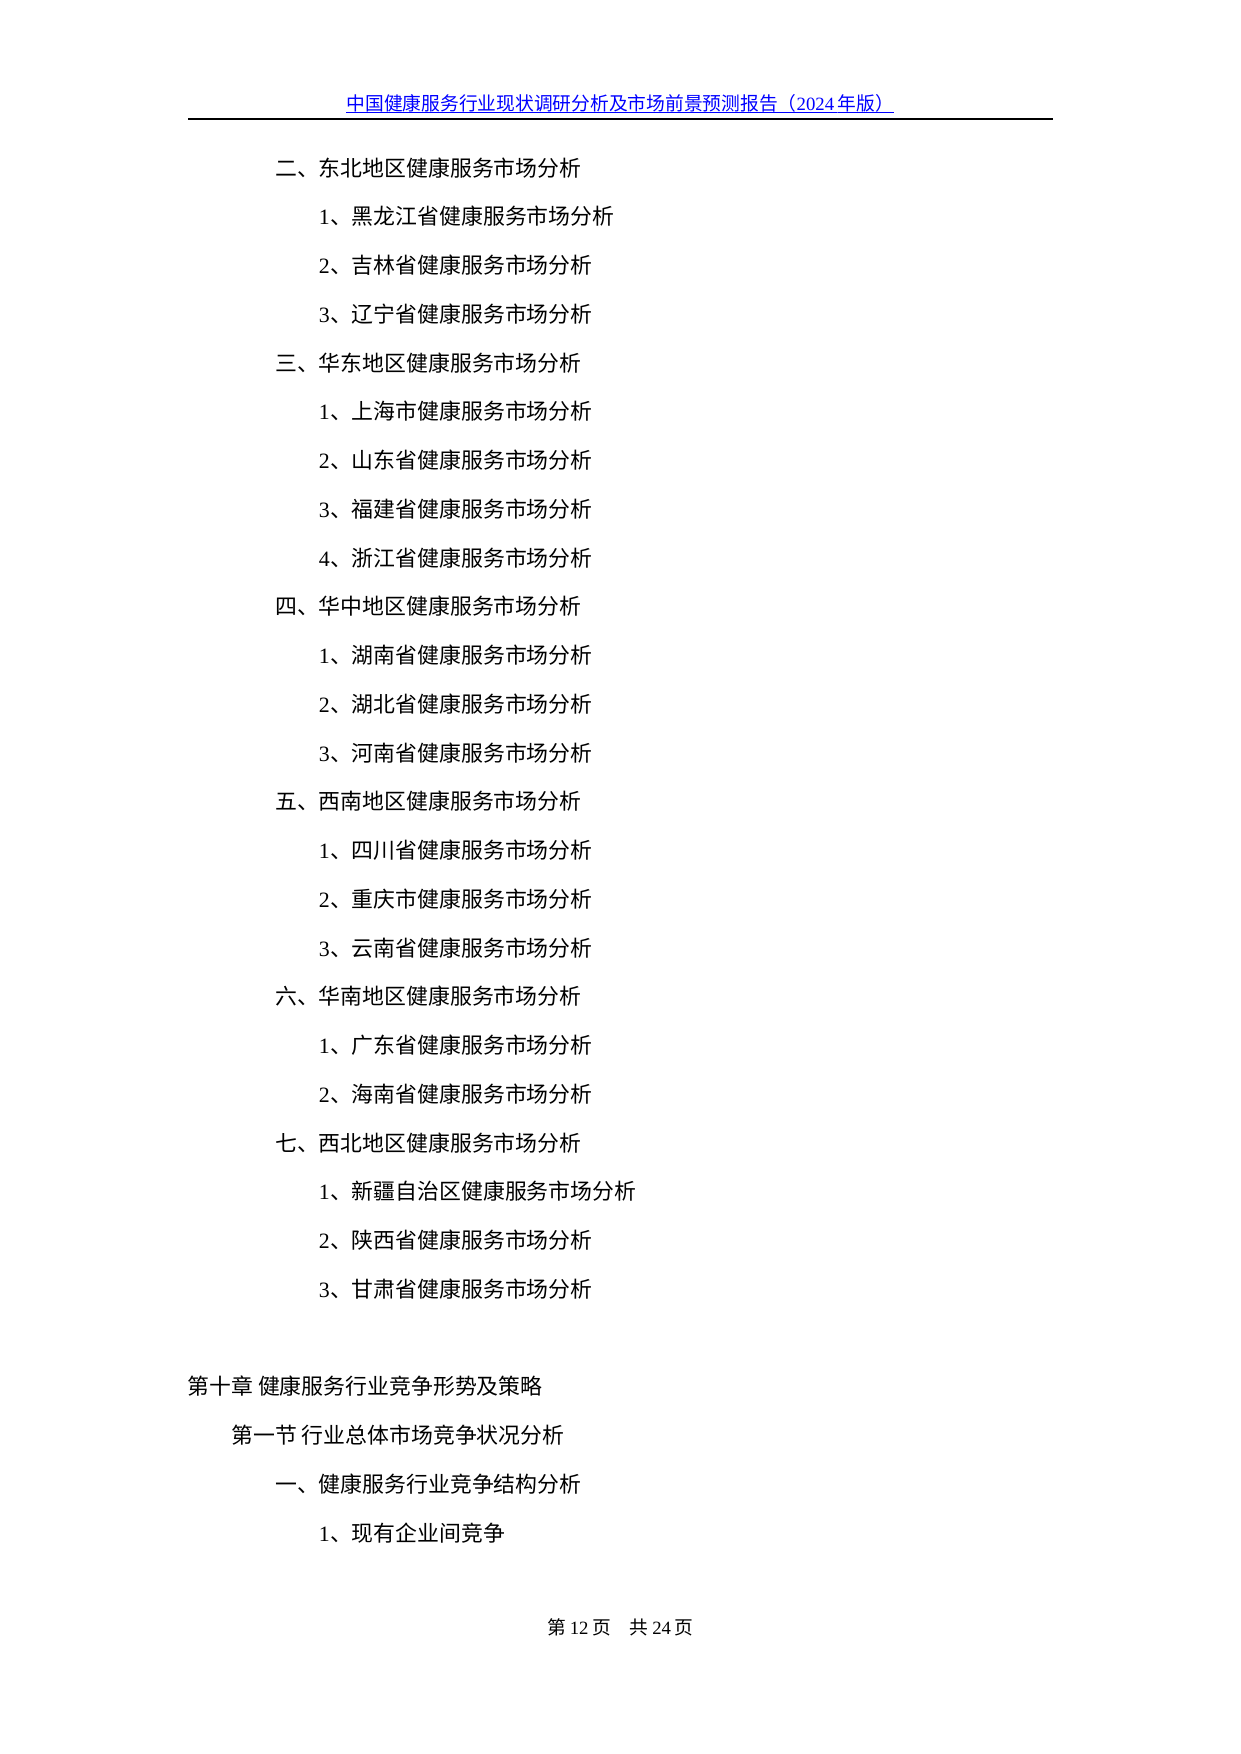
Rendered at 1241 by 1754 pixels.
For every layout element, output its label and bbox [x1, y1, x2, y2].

text [187, 150, 1053, 1548]
